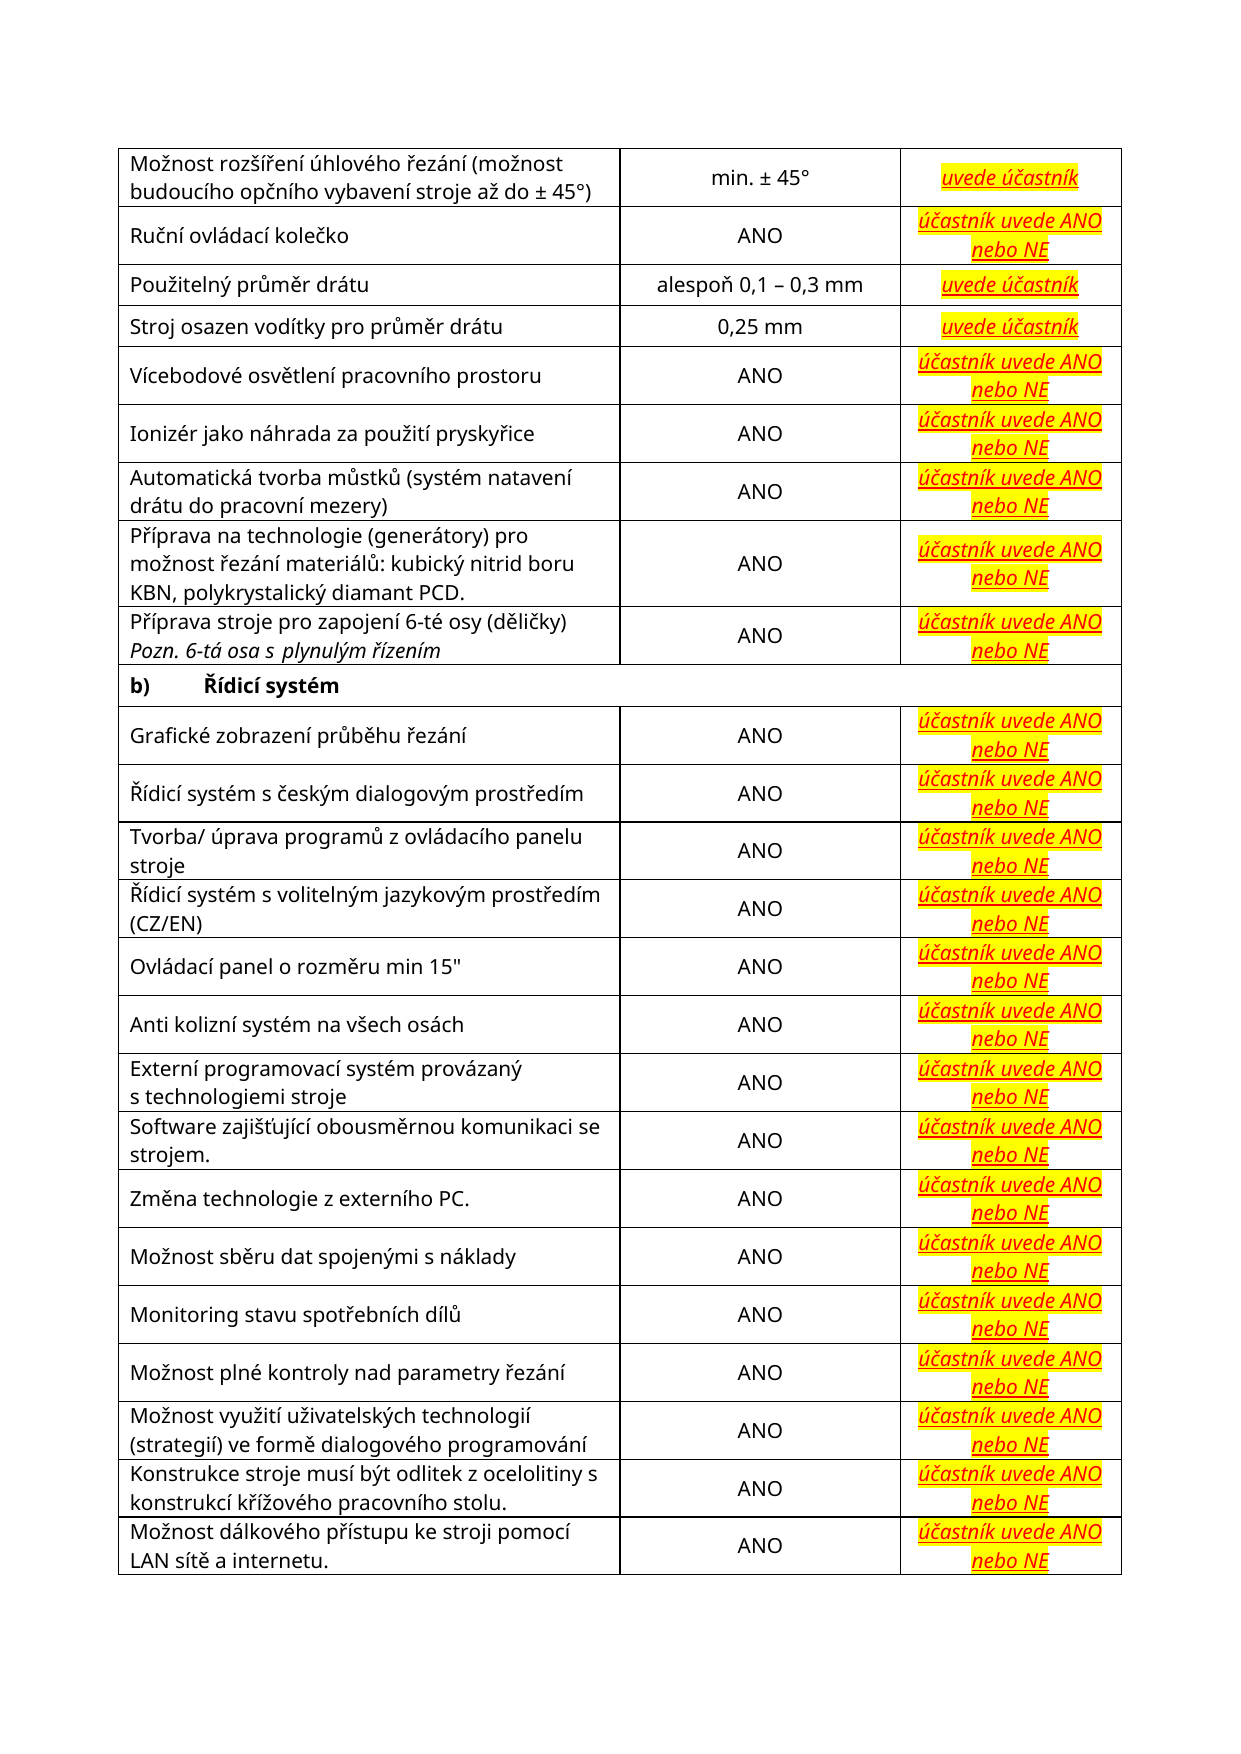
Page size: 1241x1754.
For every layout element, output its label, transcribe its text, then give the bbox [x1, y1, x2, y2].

table_cell ANO [621, 607, 900, 664]
table_cell ANO [621, 521, 900, 606]
table_cell účastník uvede ANO nebo NE [901, 765, 971, 821]
table_cell Řídicí systém s českým dialogovým prostředím [119, 765, 619, 821]
table_cell Software zajišťující obousměrnou komunikaci se strojem. [119, 1112, 619, 1169]
table_cell Možnost využití uživatelských technologií (strategií) ve formě dialogového programování [119, 1402, 619, 1458]
table_cell Ionizér jako náhrada za použití pryskyřice [119, 405, 619, 462]
table_cell ANO [621, 1228, 900, 1285]
table_cell Automatická tvorba můstků (systém natavení drátu do pracovní mezery) [119, 463, 619, 520]
table_cell ANO [621, 823, 900, 879]
table_cell účastník uvede ANO nebo NE [901, 405, 1121, 462]
table_cell účastník uvede ANO nebo NE [1048, 607, 1121, 664]
table_cell Ruční ovládací kolečko [119, 207, 619, 263]
table_cell účastník uvede ANO nebo NE [1048, 707, 1121, 763]
table_cell min. ± 45° [621, 149, 900, 206]
table_cell ANO [621, 996, 900, 1053]
table_cell účastník uvede ANO nebo NE [901, 463, 971, 520]
table_cell Stroj osazen vodítky pro průměr drátu [119, 306, 619, 346]
table_cell ANO [621, 1344, 900, 1401]
table_cell Ovládací panel o rozměru min 15" [119, 938, 619, 995]
table_cell účastník uvede ANO nebo NE [901, 1228, 971, 1285]
table_cell účastník uvede ANO nebo NE [1048, 1402, 1121, 1458]
table_cell účastník uvede ANO nebo NE [901, 938, 971, 995]
table_cell účastník uvede ANO nebo NE [901, 1286, 971, 1343]
table_cell uvede účastník [901, 265, 1121, 305]
table_cell Změna technologie z externího PC. [119, 1170, 619, 1227]
table_cell ANO [621, 463, 900, 520]
table_cell ANO [621, 1112, 900, 1169]
table_cell účastník uvede ANO nebo NE [901, 1112, 971, 1169]
table_cell ANO [621, 347, 900, 404]
table_cell účastník uvede ANO nebo NE [901, 1518, 971, 1574]
table_cell ANO [621, 1170, 900, 1227]
table_cell účastník uvede ANO nebo NE [1048, 463, 1121, 520]
table_cell Použitelný průměr drátu [119, 265, 619, 305]
table_cell ANO [621, 405, 900, 462]
table_cell účastník uvede ANO nebo NE [1048, 347, 1121, 404]
table_cell účastník uvede ANO nebo NE [901, 607, 971, 664]
table_cell ANO [621, 1460, 900, 1516]
table_cell účastník uvede ANO nebo NE [901, 1460, 971, 1516]
table_cell ANO [621, 1054, 900, 1111]
table_cell ANO [621, 1518, 900, 1574]
table_cell ANO [621, 765, 900, 821]
table_cell účastník uvede ANO nebo NE [901, 207, 971, 263]
table_cell Externí programovací systém provázaný s technologiemi stroje [119, 1054, 619, 1111]
table_cell účastník uvede ANO nebo NE [1048, 765, 1121, 821]
table_cell účastník uvede ANO nebo NE [901, 880, 971, 937]
table_cell alespoň 0,1 – 0,3 mm [621, 265, 900, 305]
table_cell účastník uvede ANO nebo NE [1048, 938, 1121, 995]
table_cell Konstrukce stroje musí být odlitek z ocelolitiny s konstrukcí křížového pracovního stolu. [119, 1460, 619, 1516]
table_cell účastník uvede ANO nebo NE [1048, 1344, 1121, 1401]
table_cell ANO [621, 207, 900, 263]
table_cell 0,25 mm [621, 306, 900, 346]
table_cell Monitoring stavu spotřebních dílů [119, 1286, 619, 1343]
table_cell účastník uvede ANO nebo NE [1048, 1460, 1121, 1516]
table_cell účastník uvede ANO nebo NE [901, 521, 1121, 606]
table_cell účastník uvede ANO nebo NE [901, 1170, 971, 1227]
table_cell Tvorba/ úprava programů z ovládacího panelu stroje [119, 823, 619, 879]
table_cell účastník uvede ANO nebo NE [901, 1054, 1121, 1111]
table_cell účastník uvede ANO nebo NE [1048, 880, 1121, 937]
table_cell účastník uvede ANO nebo NE [901, 996, 1121, 1053]
table_cell účastník uvede ANO nebo NE [901, 1344, 971, 1401]
table_cell účastník uvede ANO nebo NE [1048, 1228, 1121, 1285]
table_cell Možnost dálkového přístupu ke stroji pomocí LAN sítě a internetu. [119, 1518, 619, 1574]
table_cell Možnost rozšíření úhlového řezání (možnost budoucího opčního vybavení stroje až do ± 45°) [119, 149, 619, 206]
table_cell ANO [621, 1402, 900, 1458]
table_cell účastník uvede ANO nebo NE [1048, 1518, 1121, 1574]
table_cell ANO [621, 938, 900, 995]
table_cell účastník uvede ANO nebo NE [1048, 1170, 1121, 1227]
table_cell ANO [621, 880, 900, 937]
table_cell Vícebodové osvětlení pracovního prostoru [119, 347, 619, 404]
table_cell účastník uvede ANO nebo NE [901, 347, 971, 404]
table_cell Příprava na technologie (generátory) pro možnost řezání materiálů: kubický nitrid boru KBN, polykrystalický diamant PCD. [119, 521, 619, 606]
table_cell b) Řídicí systém [119, 665, 1121, 706]
table_cell účastník uvede ANO nebo NE [901, 1402, 971, 1458]
table_cell Anti kolizní systém na všech osách [119, 996, 619, 1053]
table_cell Možnost sběru dat spojenými s náklady [119, 1228, 619, 1285]
table_cell účastník uvede ANO nebo NE [1048, 1286, 1121, 1343]
table_cell uvede účastník [901, 306, 1121, 346]
table_cell Příprava stroje pro zapojení 6-té osy (děličky) Pozn. 6-tá osa s plynulým řízením [119, 607, 619, 664]
table_cell ANO [621, 707, 900, 763]
table_cell uvede účastník [901, 149, 1121, 206]
table_cell účastník uvede ANO nebo NE [901, 823, 971, 879]
table_cell účastník uvede ANO nebo NE [901, 707, 971, 763]
table_cell Řídicí systém s volitelným jazykovým prostředím (CZ/EN) [119, 880, 619, 937]
table_cell účastník uvede ANO nebo NE [1048, 1112, 1121, 1169]
table_cell Grafické zobrazení průběhu řezání [119, 707, 619, 763]
table_cell Možnost plné kontroly nad parametry řezání [119, 1344, 619, 1401]
table_cell účastník uvede ANO nebo NE [1048, 207, 1121, 263]
table_cell účastník uvede ANO nebo NE [1048, 823, 1121, 879]
table_cell ANO [621, 1286, 900, 1343]
